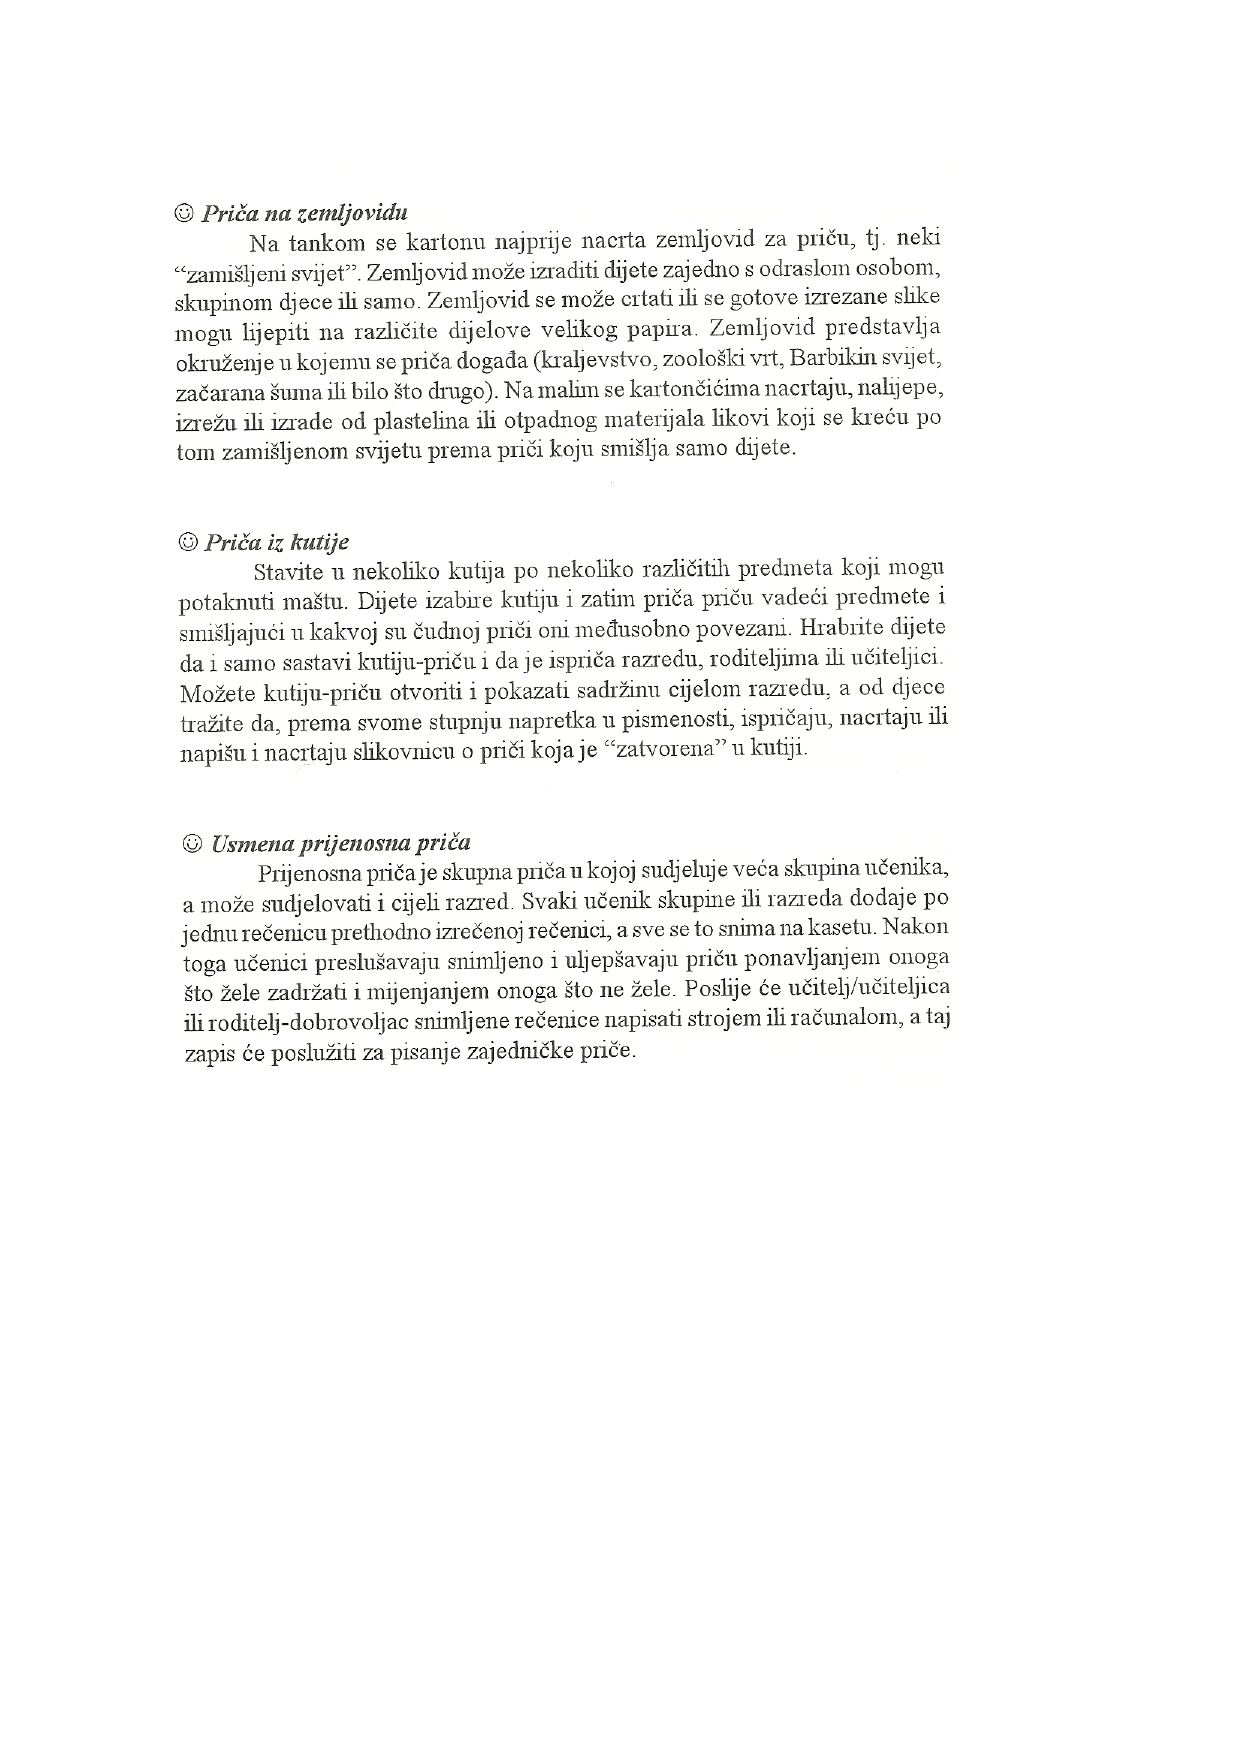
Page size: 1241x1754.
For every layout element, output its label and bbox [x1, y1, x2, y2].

picture [147, 157, 962, 1089]
